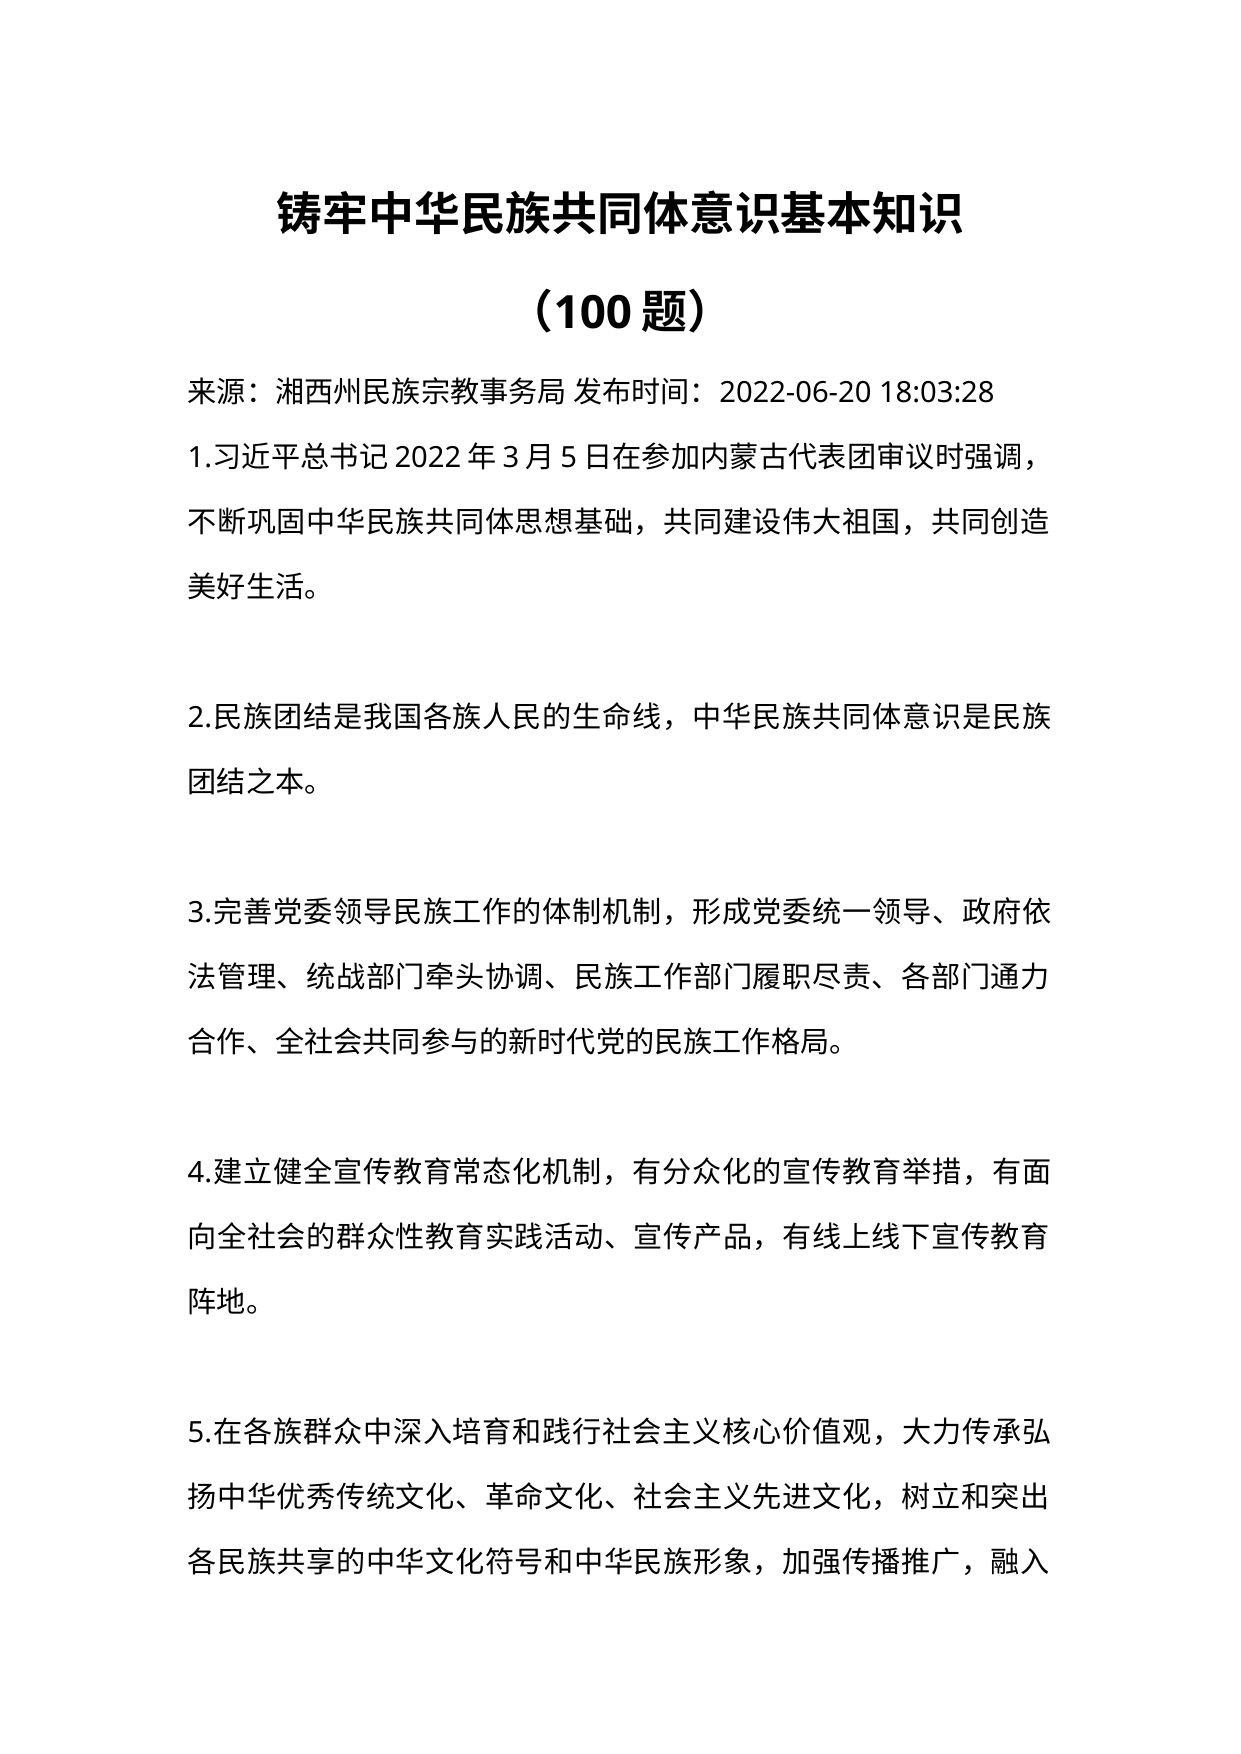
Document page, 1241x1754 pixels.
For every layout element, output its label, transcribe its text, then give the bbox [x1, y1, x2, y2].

text 3.完善党委领导民族工作的体制机制，形成党委统一领导、政府依法管理、统战部门牵头协调、民族工作部门履职尽责、各部门通力合作、全社会共同参与的新时代党的民族工作格局。 [187, 877, 1053, 1072]
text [187, 1397, 1053, 1592]
text 2.民族团结是我国各族人民的生命线，中华民族共同体意识是民族团结之本。 [187, 682, 1053, 812]
text （100题） [187, 259, 1053, 357]
text 1.习近平总书记2022年3月5日在参加内蒙古代表团审议时强调，不断巩固中华民族共同体思想基础，共同建设伟大祖国，共同创造美好生活。 [187, 422, 1053, 617]
text 来源：湘西州民族宗教事务局 发布时间：2022-06-20 18:03:28 [187, 357, 1053, 422]
text 铸牢中华民族共同体意识基本知识 [187, 162, 1053, 259]
text 4.建立健全宣传教育常态化机制，有分众化的宣传教育举措，有面向全社会的群众性教育实践活动、宣传产品，有线上线下宣传教育阵地。 [187, 1137, 1053, 1332]
